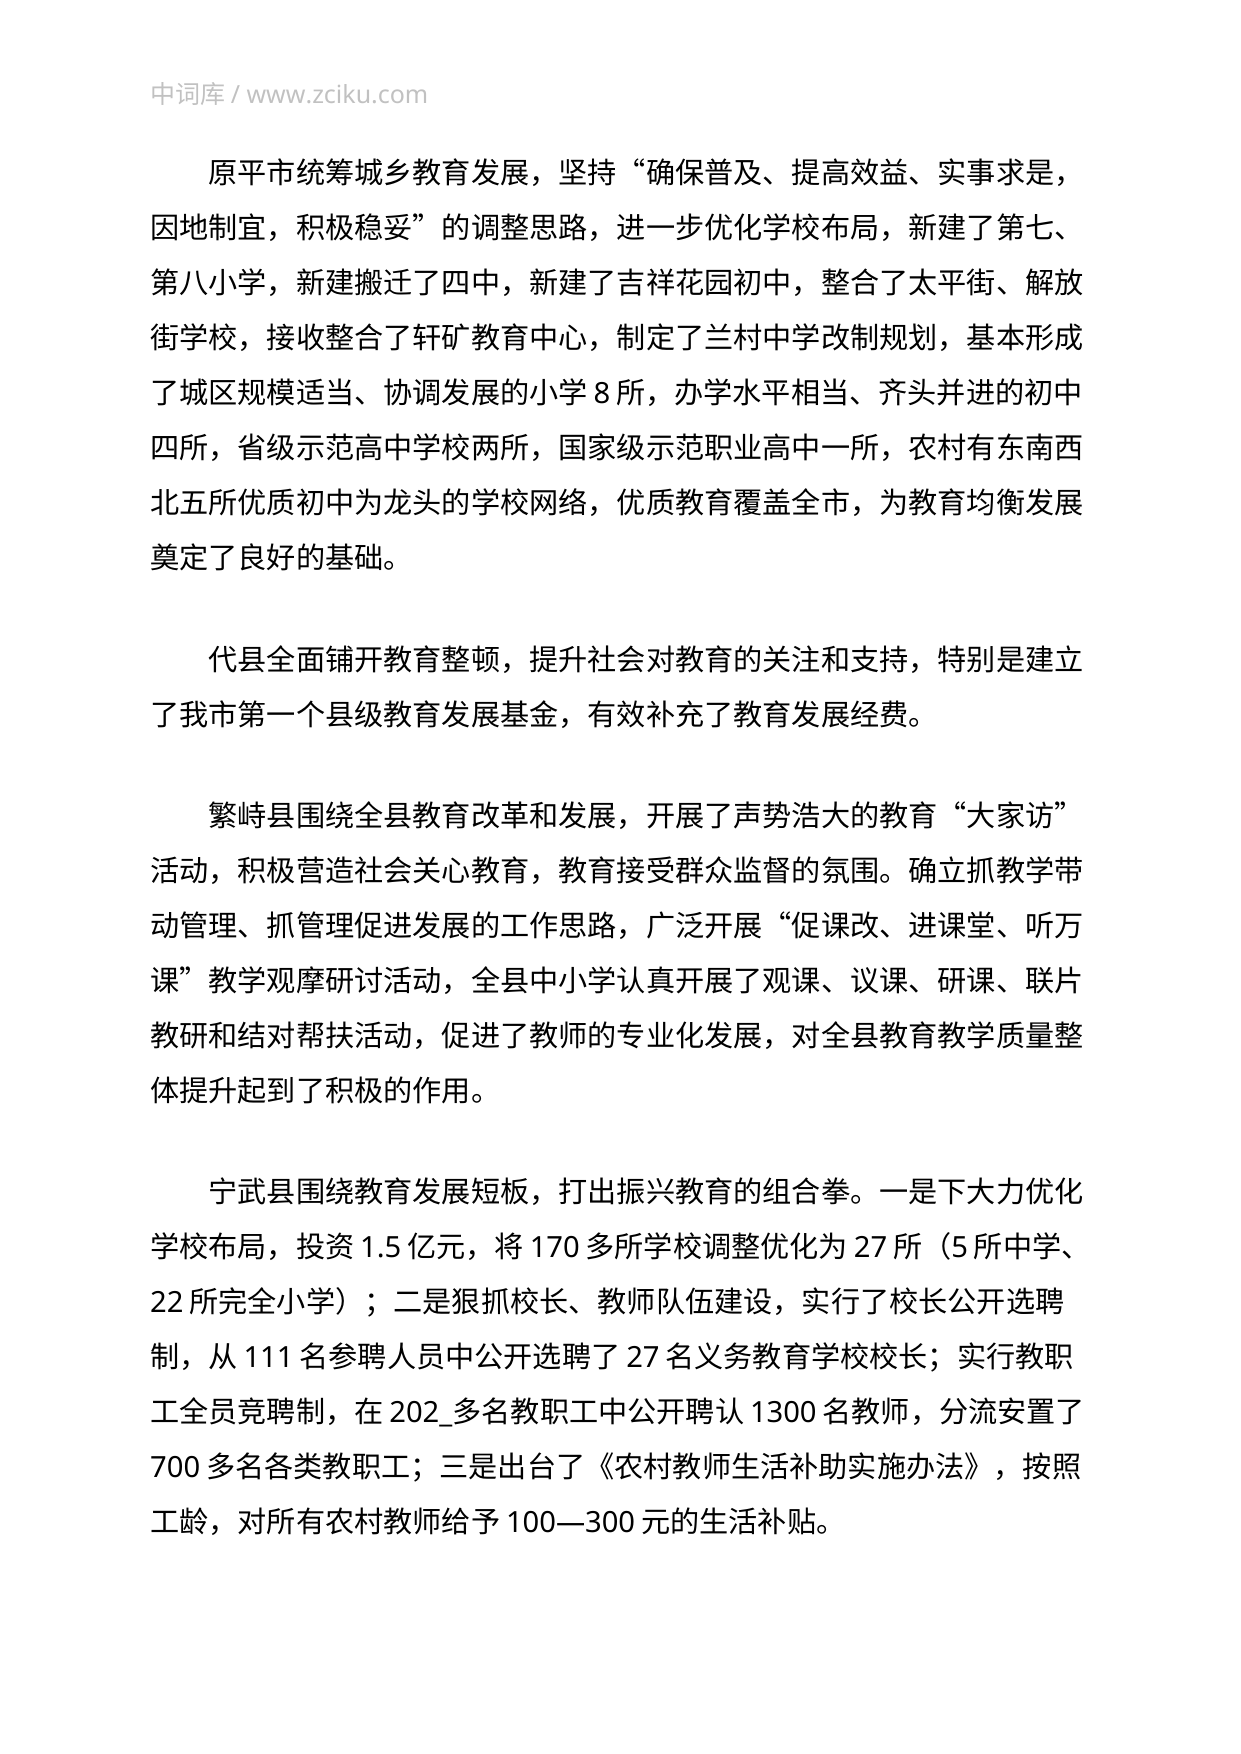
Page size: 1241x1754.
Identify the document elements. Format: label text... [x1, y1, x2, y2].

text 代县全面铺开教育整顿，提升社会对教育的关注和支持，特别是建立了我市第一个县级教育发展基金，有效补充了教育发展经费。 [150, 636, 1090, 733]
text 原平市统筹城乡教育发展，坚持“确保普及、提高效益、实事求是，因地制宜，积极稳妥”的调整思路，进一步优化学校布局，新建了第七、第八小学，新建搬迁了四中，新建了吉祥花园初中，整合了太平街、解放街学校，接收整合了轩矿教育中心，制定了兰村中学改制规划，基本形成了城区规模适当、协调发展的小学8所，办学水平相当、齐头并进的初中四所，省级示范高中学校两所，国家级示范职业高中一所，农村有东南西北五所优质初中为龙头的学校网络，优质教育覆盖全市，为教育均衡发展奠定了良好的基础。 [150, 150, 1090, 577]
text 繁峙县围绕全县教育改革和发展，开展了声势浩大的教育“大家访”活动，积极营造社会关心教育，教育接受群众监督的氛围。确立抓教学带动管理、抓管理促进发展的工作思路，广泛开展“促课改、进课堂、听万课”教学观摩研讨活动，全县中小学认真开展了观课、议课、研课、联片教研和结对帮扶活动，促进了教师的专业化发展，对全县教育教学质量整体提升起到了积极的作用。 [150, 793, 1090, 1109]
text 宁武县围绕教育发展短板，打出振兴教育的组合拳。一是下大力优化学校布局，投资1.5亿元，将170多所学校调整优化为27所（5所中学、22所完全小学）；二是狠抓校长、教师队伍建设，实行了校长公开选聘制，从111名参聘人员中公开选聘了27名义务教育学校校长；实行教职工全员竞聘制，在202_多名教职工中公开聘认1300名教师，分流安置了700多名各类教职工；三是出台了《农村教师生活补助实施办法》，按照工龄，对所有农村教师给予100—300元的生活补贴。 [150, 1169, 1090, 1541]
